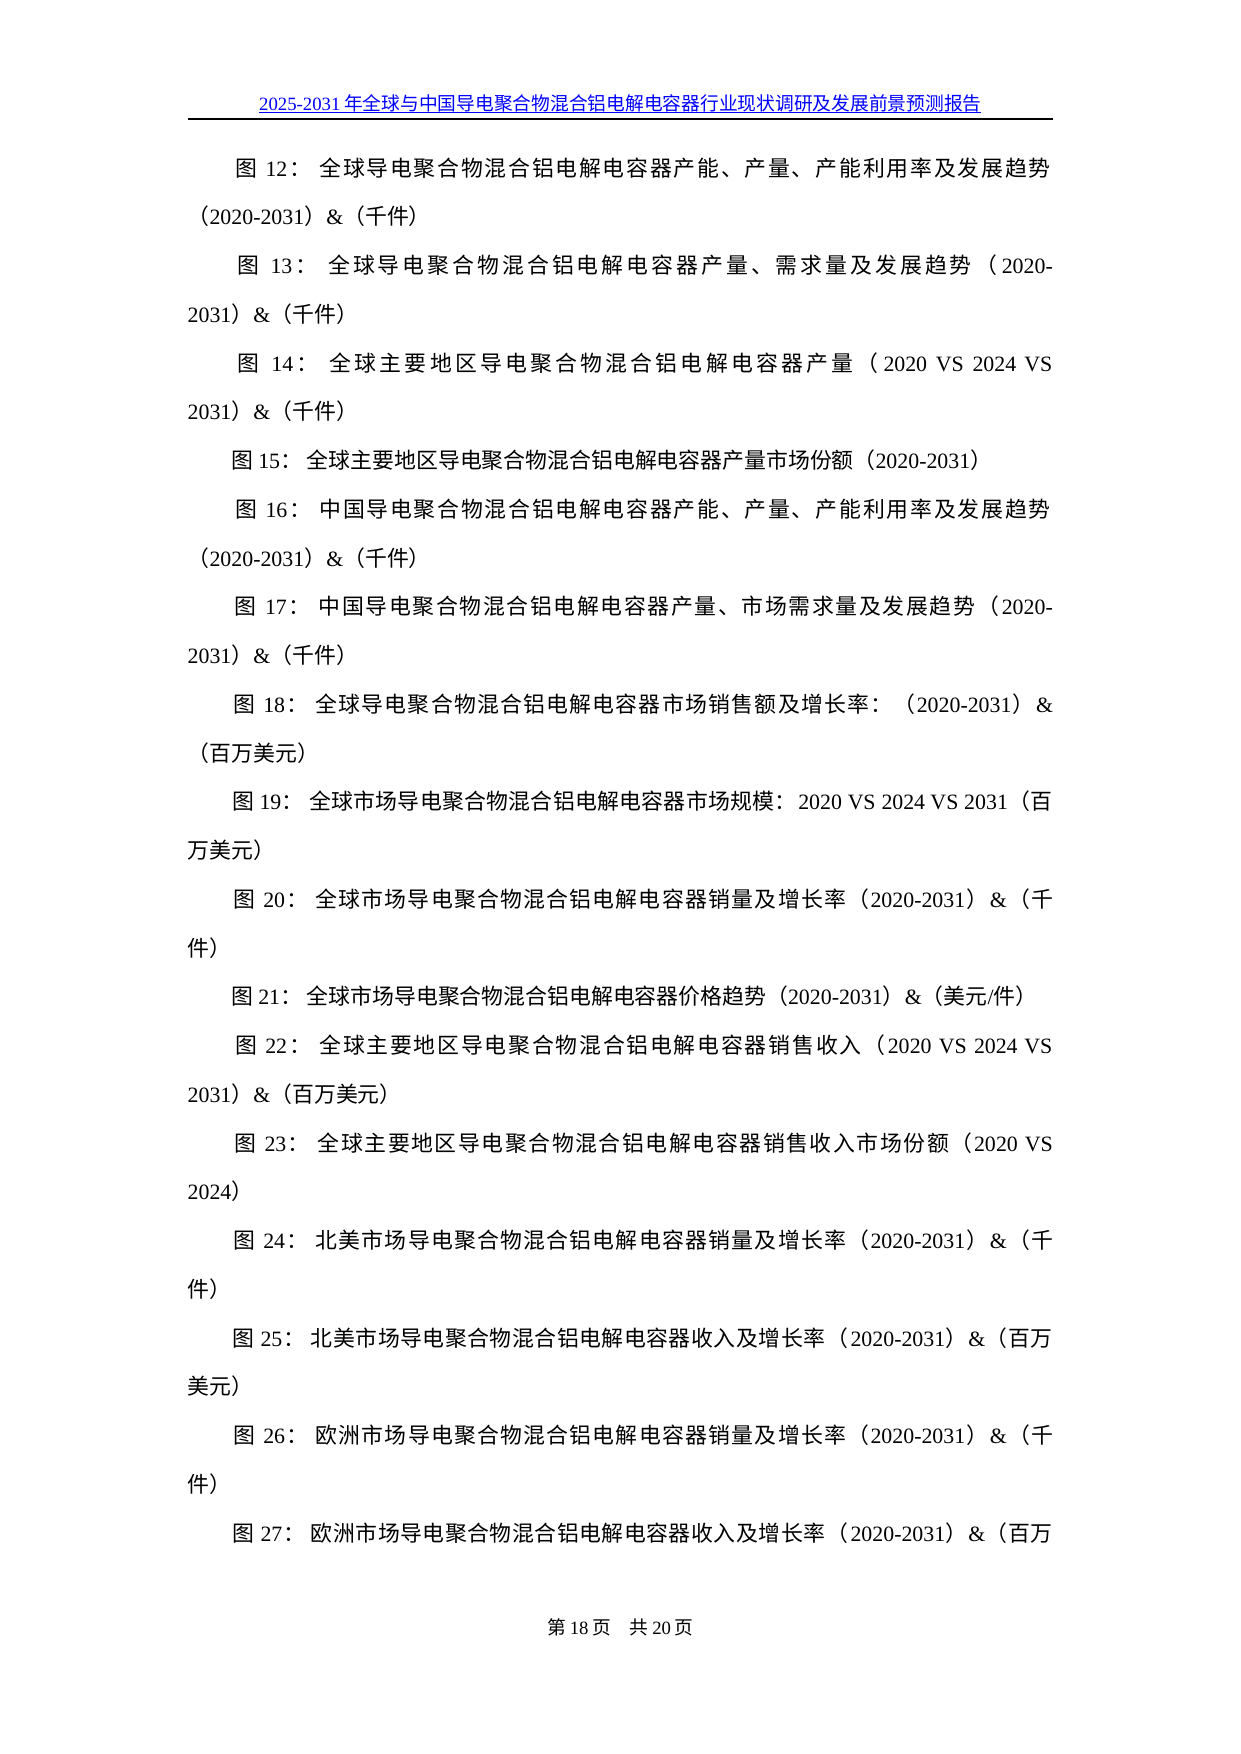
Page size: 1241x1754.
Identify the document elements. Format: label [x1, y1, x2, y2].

text [187, 150, 1053, 1548]
